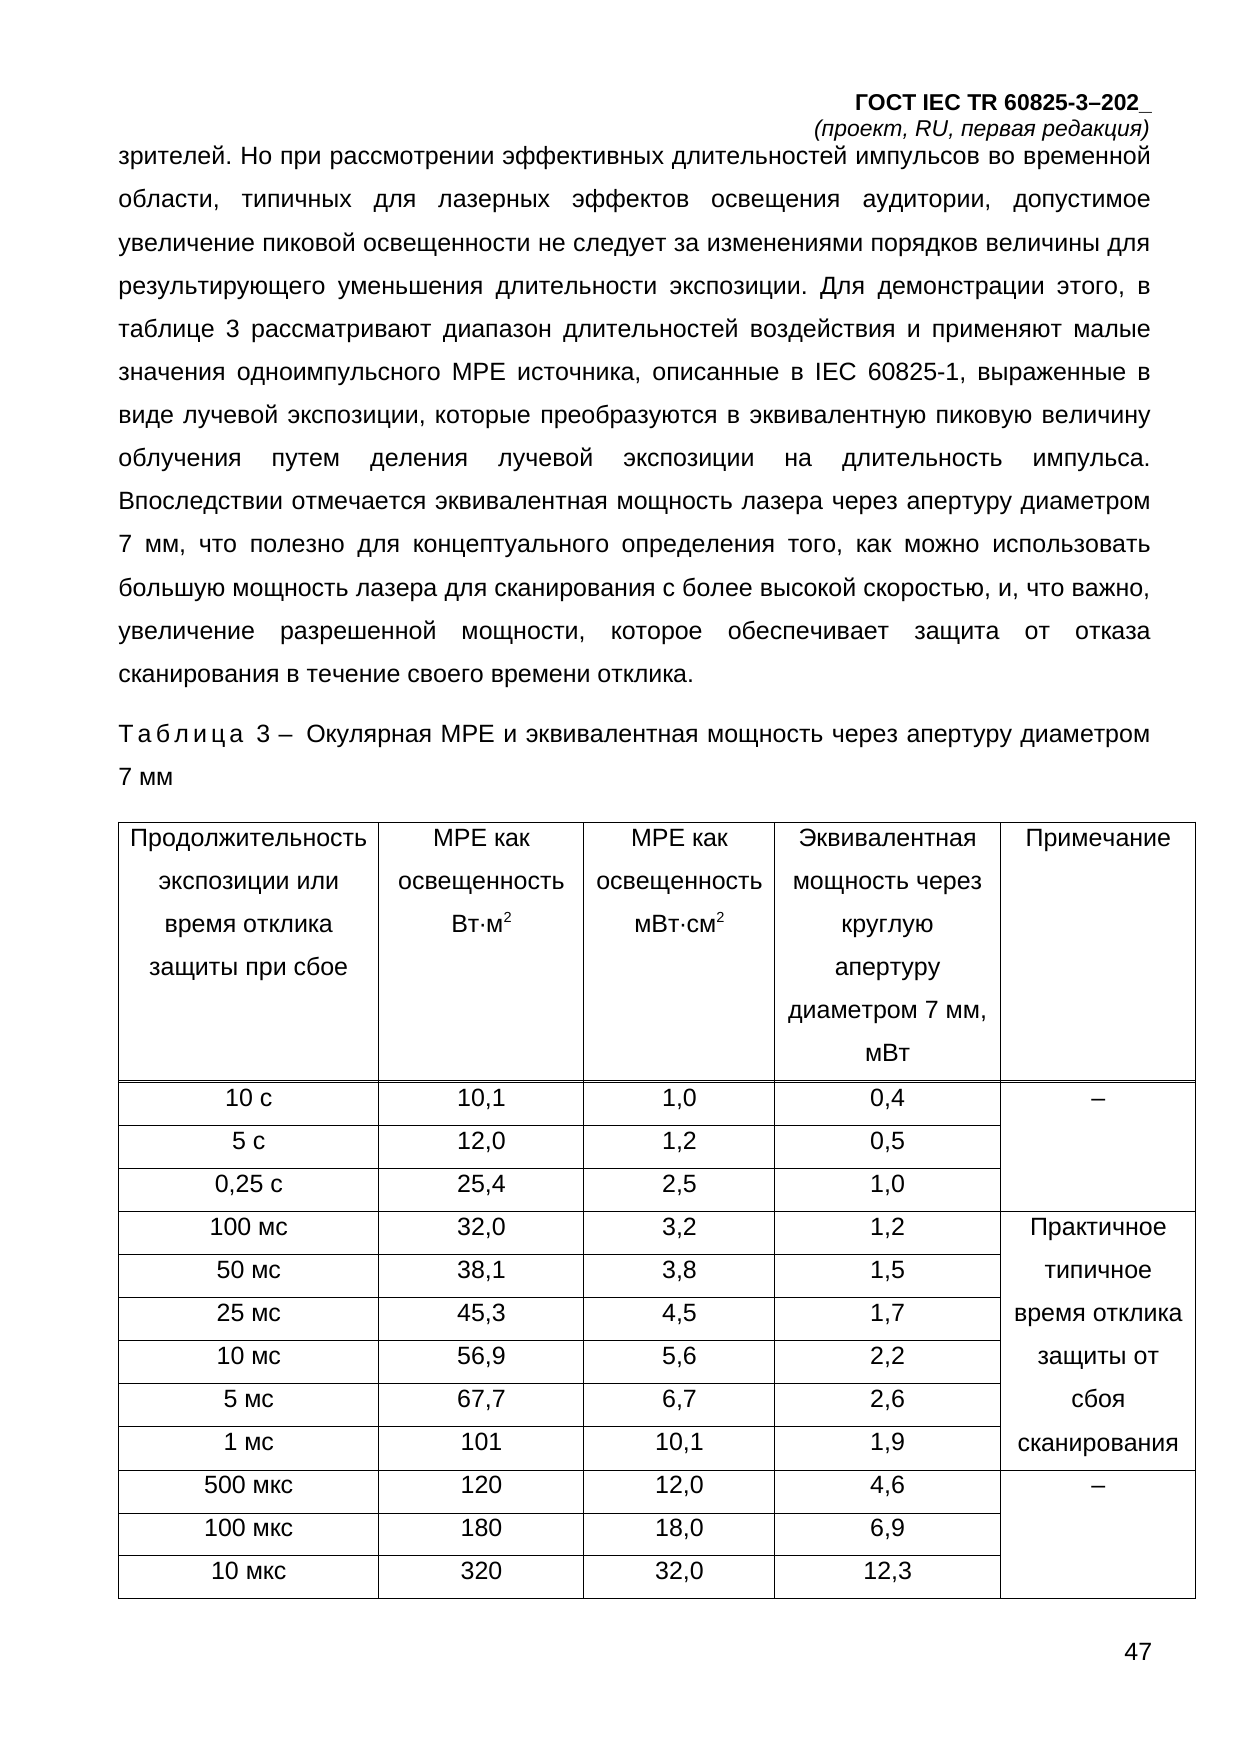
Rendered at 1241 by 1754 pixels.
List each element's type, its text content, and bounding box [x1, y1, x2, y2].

table_cell 25,4 [379, 1169, 583, 1211]
table_cell 12,0 [379, 1126, 583, 1168]
table_cell 5 мс [119, 1384, 378, 1426]
table_cell 56,9 [379, 1341, 583, 1383]
table_cell 0,25 с [119, 1169, 378, 1211]
table_cell 50 мс [119, 1255, 378, 1297]
table_cell 4,5 [584, 1298, 774, 1340]
table_header Эквивалентная мощность через круглую апертуру диаметром 7 мм, мВт [775, 823, 1000, 1080]
table_cell 1,0 [584, 1083, 774, 1125]
table_cell 1,5 [775, 1255, 1000, 1297]
table_header МРЕ как освещенность Вт∙м2 [379, 823, 583, 1080]
table_cell 500 мкс [119, 1471, 378, 1512]
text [118, 141, 1152, 688]
table_cell 12,3 [775, 1556, 1000, 1598]
table_cell – [1001, 1083, 1195, 1211]
table_cell Практичное типичное время отклика защиты от сбоя сканирования [1001, 1212, 1195, 1469]
table_cell 101 [379, 1427, 583, 1469]
table_cell 6,9 [775, 1514, 1000, 1555]
table_cell 5 с [119, 1126, 378, 1168]
table_cell 2,6 [775, 1384, 1000, 1426]
table_cell 3,2 [584, 1212, 774, 1254]
table_cell 10,1 [584, 1427, 774, 1469]
table_cell 1,7 [775, 1298, 1000, 1340]
table_cell 67,7 [379, 1384, 583, 1426]
table_header МРЕ как освещенность мВт∙см2 [584, 823, 774, 1080]
table_cell 32,0 [379, 1212, 583, 1254]
table_cell 100 мкс [119, 1514, 378, 1555]
table_cell 120 [379, 1471, 583, 1512]
table_cell 12,0 [584, 1471, 774, 1512]
table_cell 180 [379, 1514, 583, 1555]
table_cell 6,7 [584, 1384, 774, 1426]
table_cell 25 мс [119, 1298, 378, 1340]
table_cell 1,9 [775, 1427, 1000, 1469]
table_cell 1,2 [584, 1126, 774, 1168]
table_cell 0,4 [775, 1083, 1000, 1125]
table_cell 320 [379, 1556, 583, 1598]
table_cell 2,5 [584, 1169, 774, 1211]
table_cell 32,0 [584, 1556, 774, 1598]
table_cell 1,0 [775, 1169, 1000, 1211]
table_cell 100 мс [119, 1212, 378, 1254]
table_cell 10 с [119, 1083, 378, 1125]
table_cell 1,2 [775, 1212, 1000, 1254]
table_cell 5,6 [584, 1341, 774, 1383]
table_cell 3,8 [584, 1255, 774, 1297]
table_cell 45,3 [379, 1298, 583, 1340]
table_cell 18,0 [584, 1514, 774, 1555]
table_cell 38,1 [379, 1255, 583, 1297]
table_cell 0,5 [775, 1126, 1000, 1168]
table_cell 10,1 [379, 1083, 583, 1125]
text Таблица 3 – Окулярная MPE и эквивалентная мощность через апертуру диаметром 7 мм [118, 719, 1152, 791]
table_cell 2,2 [775, 1341, 1000, 1383]
table_cell – [1001, 1471, 1195, 1598]
table_cell 1 мс [119, 1427, 378, 1469]
table_cell 10 мкс [119, 1556, 378, 1598]
table_cell 4,6 [775, 1471, 1000, 1512]
table_header Примечание [1001, 823, 1195, 1080]
table_header Продолжительность экспозиции или время отклика защиты при сбое [119, 823, 378, 1080]
table_cell 10 мс [119, 1341, 378, 1383]
